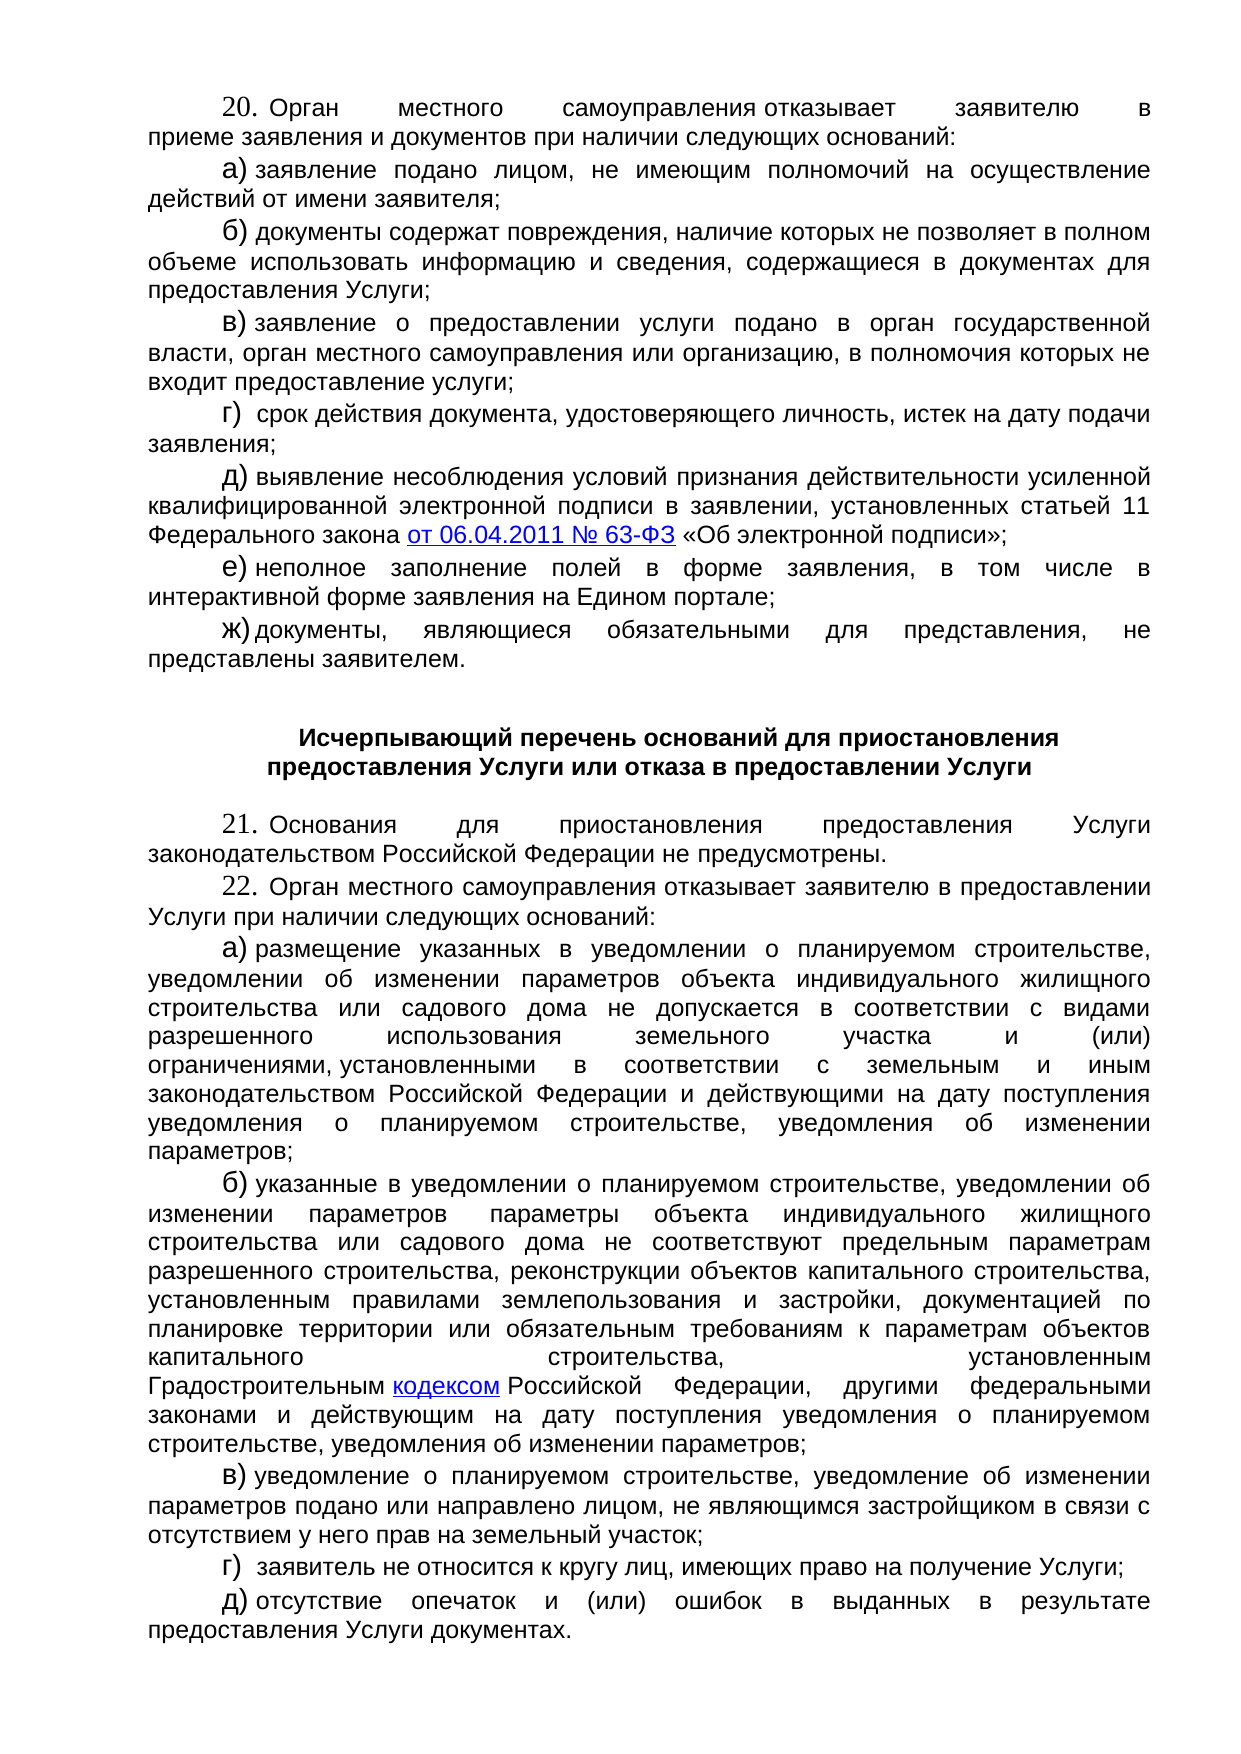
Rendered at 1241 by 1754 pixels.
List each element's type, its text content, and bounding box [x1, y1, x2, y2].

text в) уведомление о планируемом строительстве, уведомление об изменении параметров подано или направлено лицом, не являющимся застройщиком в связи с отсутствием у него прав на земельный участок; [148, 1457, 1152, 1548]
text 22. Орган местного самоуправления отказывает заявителю в предоставлении Услуги при наличии следующих оснований: [148, 868, 1152, 930]
text г) заявитель не относится к кругу лиц, имеющих право на получение Услуги; [148, 1548, 1152, 1582]
text е) неполное заполнение полей в форме заявления, в том числе в интерактивной форме заявления на Едином портале; [148, 549, 1152, 611]
text 20. Орган местного самоуправления отказывает заявителю в приеме заявления и документов при наличии следующих оснований: [148, 89, 1152, 151]
text б) документы содержат повреждения, наличие которых не позволяет в полном объеме использовать информацию и сведения, содержащиеся в документах для предоставления Услуги; [148, 213, 1152, 304]
text б) указанные в уведомлении о планируемом строительстве, уведомлении об изменении параметров параметры объекта индивидуального жилищного строительства или садового дома не соответствуют предельным параметрам разрешенного строительства, реконструкции объектов капитального строительства, установленным правилами землепользования и застройки, документацией по планировке территории или обязательным требованиям к параметрам объектов капитального строительства, установленным Градостроительным кодексом Российской Федерации, другими федеральными законами и действующим на дату поступления уведомления о планируемом строительстве, уведомления об изменении параметров; [148, 1165, 1152, 1457]
text г) срок действия документа, удостоверяющего личность, истек на дату подачи заявления; [148, 395, 1152, 458]
text д) отсутствие опечаток и (или) ошибок в выданных в результате предоставления Услуги документах. [148, 1582, 1152, 1644]
text 21. Основания для приостановления предоставления Услуги законодательством Российской Федерации не предусмотрены. [148, 806, 1152, 868]
text а) размещение указанных в уведомлении о планируемом строительстве, уведомлении об изменении параметров объекта индивидуального жилищного строительства или садового дома не допускается в соответствии с видами разрешенного использования земельного участка и (или) ограничениями, установленными в соответствии с земельным и иным законодательством Российской Федерации и действующими на дату поступления уведомления о планируемом строительстве, уведомления об изменении параметров; [148, 930, 1152, 1165]
text ж) документы, являющиеся обязательными для представления, не представлены заявителем. [148, 611, 1152, 673]
text Исчерпывающий перечень оснований для приостановления предоставления Услуги или отказа в предоставлении Услуги [148, 723, 1152, 781]
text а) заявление подано лицом, не имеющим полномочий на осуществление действий от имени заявителя; [148, 151, 1152, 213]
text д) выявление несоблюдения условий признания действительности усиленной квалифицированной электронной подписи в заявлении, установленных статьей 11 Федерального закона от 06.04.2011 № 63-ФЗ «Об электронной подписи»; [148, 458, 1152, 549]
text в) заявление о предоставлении услуги подано в орган государственной власти, орган местного самоуправления или организацию, в полномочия которых не входит предоставление услуги; [148, 304, 1152, 395]
